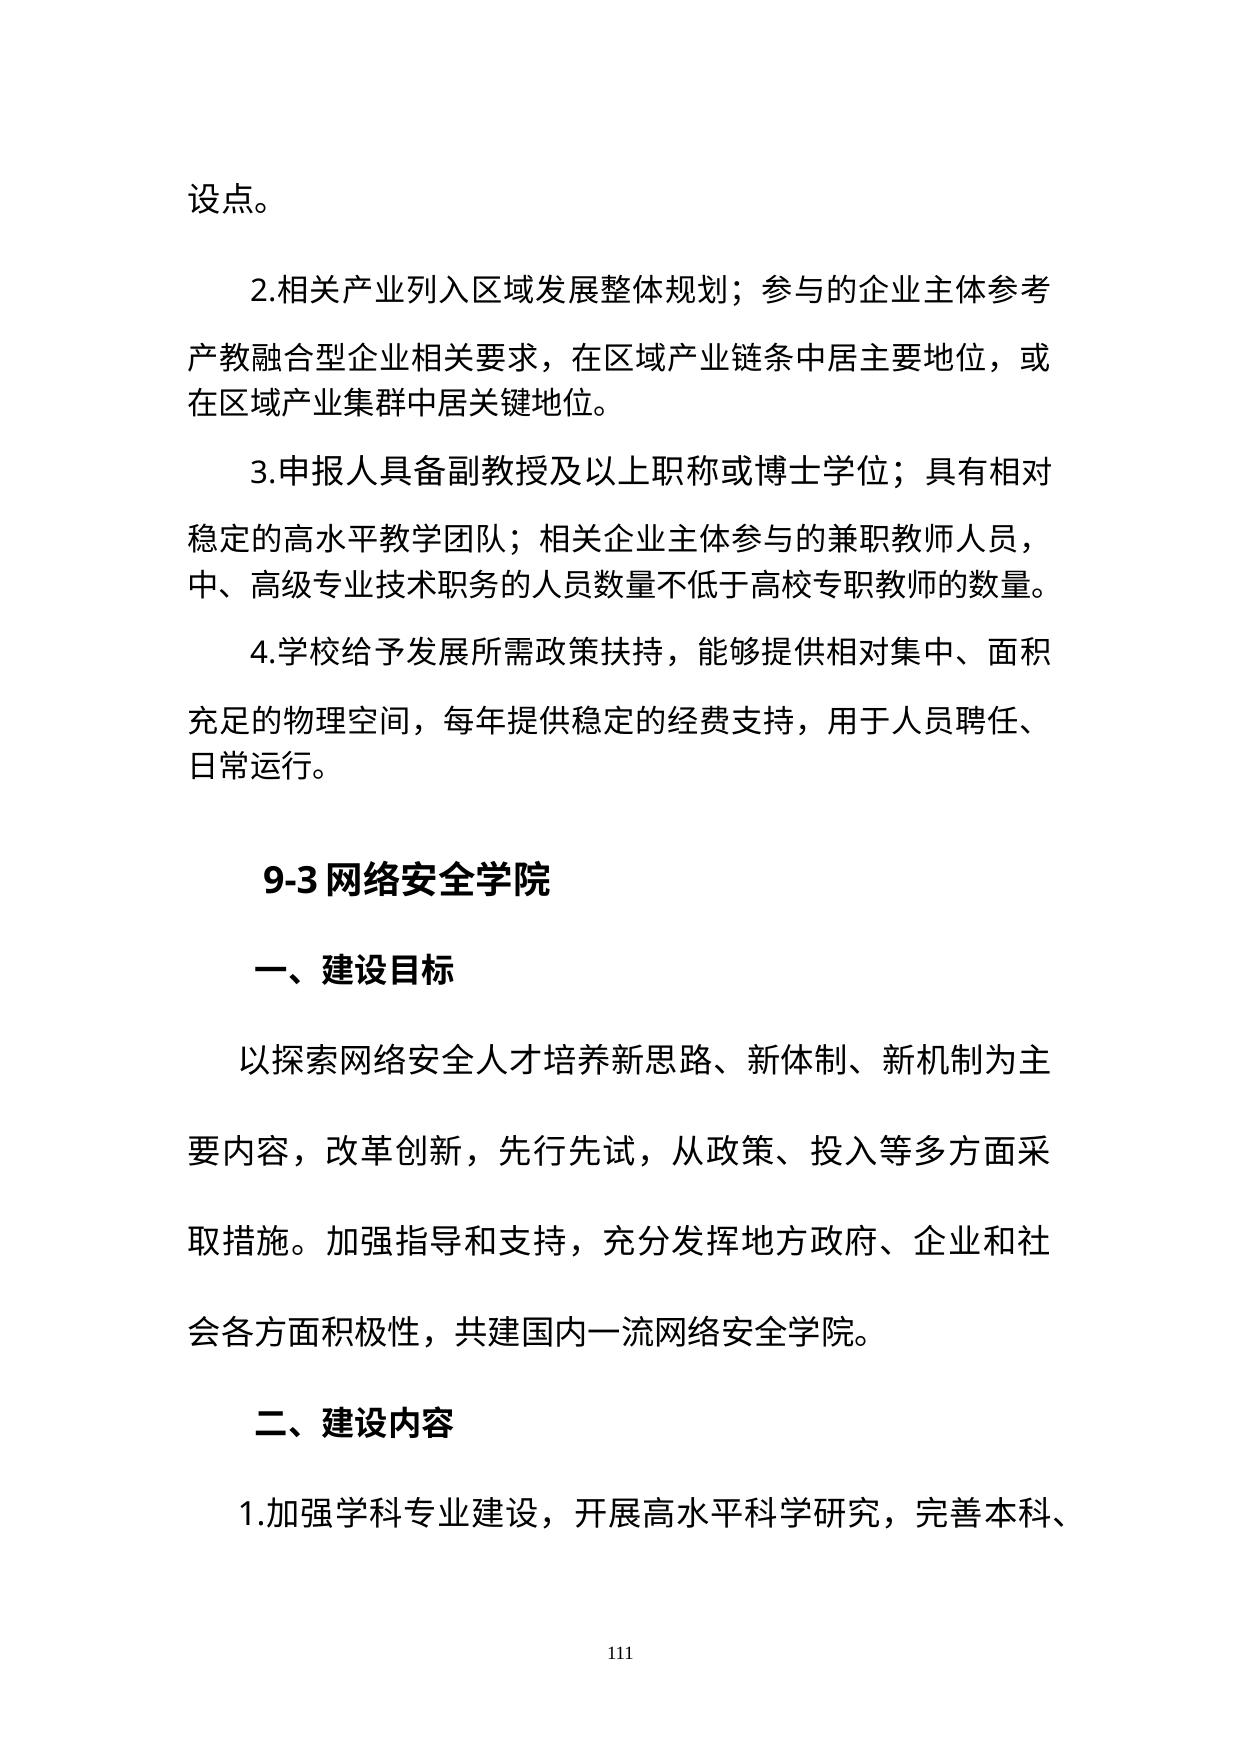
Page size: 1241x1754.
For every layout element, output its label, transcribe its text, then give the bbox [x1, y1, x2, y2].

subtitle 9-3网络安全学院 [187, 832, 1053, 922]
text 以探索网络安全人才培养新思路、新体制、新机制为主要内容，改革创新，先行先试，从政策、投入等多方面采取措施。加强指导和支持，充分发挥地方政府、企业和社会各方面积极性，共建国内一流网络安全学院。 [187, 1013, 1053, 1375]
text 一、建设目标 [187, 922, 1053, 1013]
text 3.申报人具备副教授及以上职称或博士学位；具有相对稳定的高水平教学团队；相关企业主体参与的兼职教师人员，中、高级专业技术职务的人员数量不低于高校专职教师的数量。 [187, 424, 1053, 605]
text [187, 152, 1053, 243]
text 4.学校给予发展所需政策扶持，能够提供相对集中、面积充足的物理空间，每年提供稳定的经费支持，用于人员聘任、日常运行。 [187, 605, 1053, 786]
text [187, 1466, 1053, 1557]
text 二、建设内容 [187, 1375, 1053, 1466]
text 2.相关产业列入区域发展整体规划；参与的企业主体参考产教融合型企业相关要求，在区域产业链条中居主要地位，或在区域产业集群中居关键地位。 [187, 243, 1053, 424]
